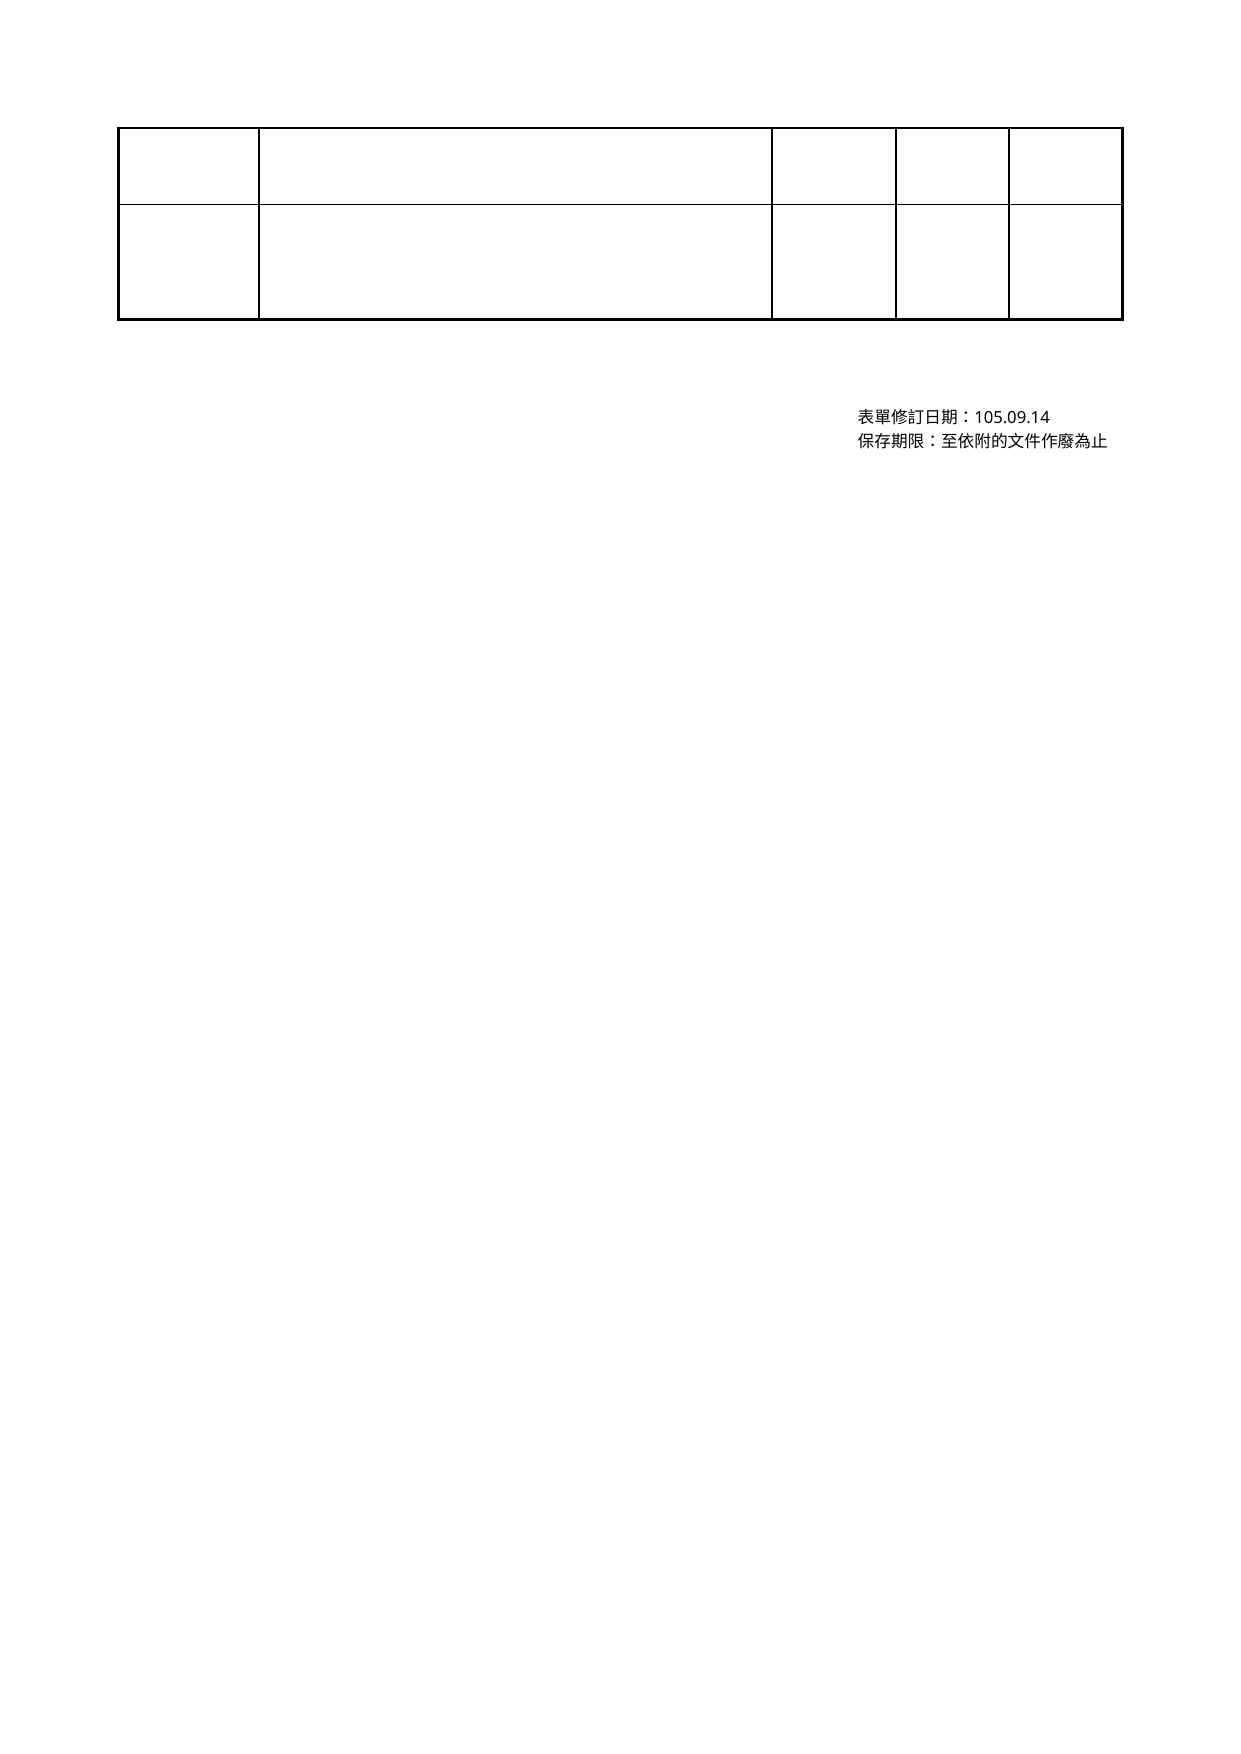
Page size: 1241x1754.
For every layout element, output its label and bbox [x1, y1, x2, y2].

table_cell [897, 205, 1008, 318]
table_cell [1010, 129, 1121, 203]
table_cell [1010, 205, 1121, 318]
table_cell [260, 129, 771, 203]
table_cell [260, 205, 771, 318]
table_cell [120, 205, 258, 318]
table_cell [773, 129, 895, 203]
table_cell [897, 129, 1008, 203]
table_cell [120, 129, 258, 203]
table_cell [773, 205, 895, 318]
